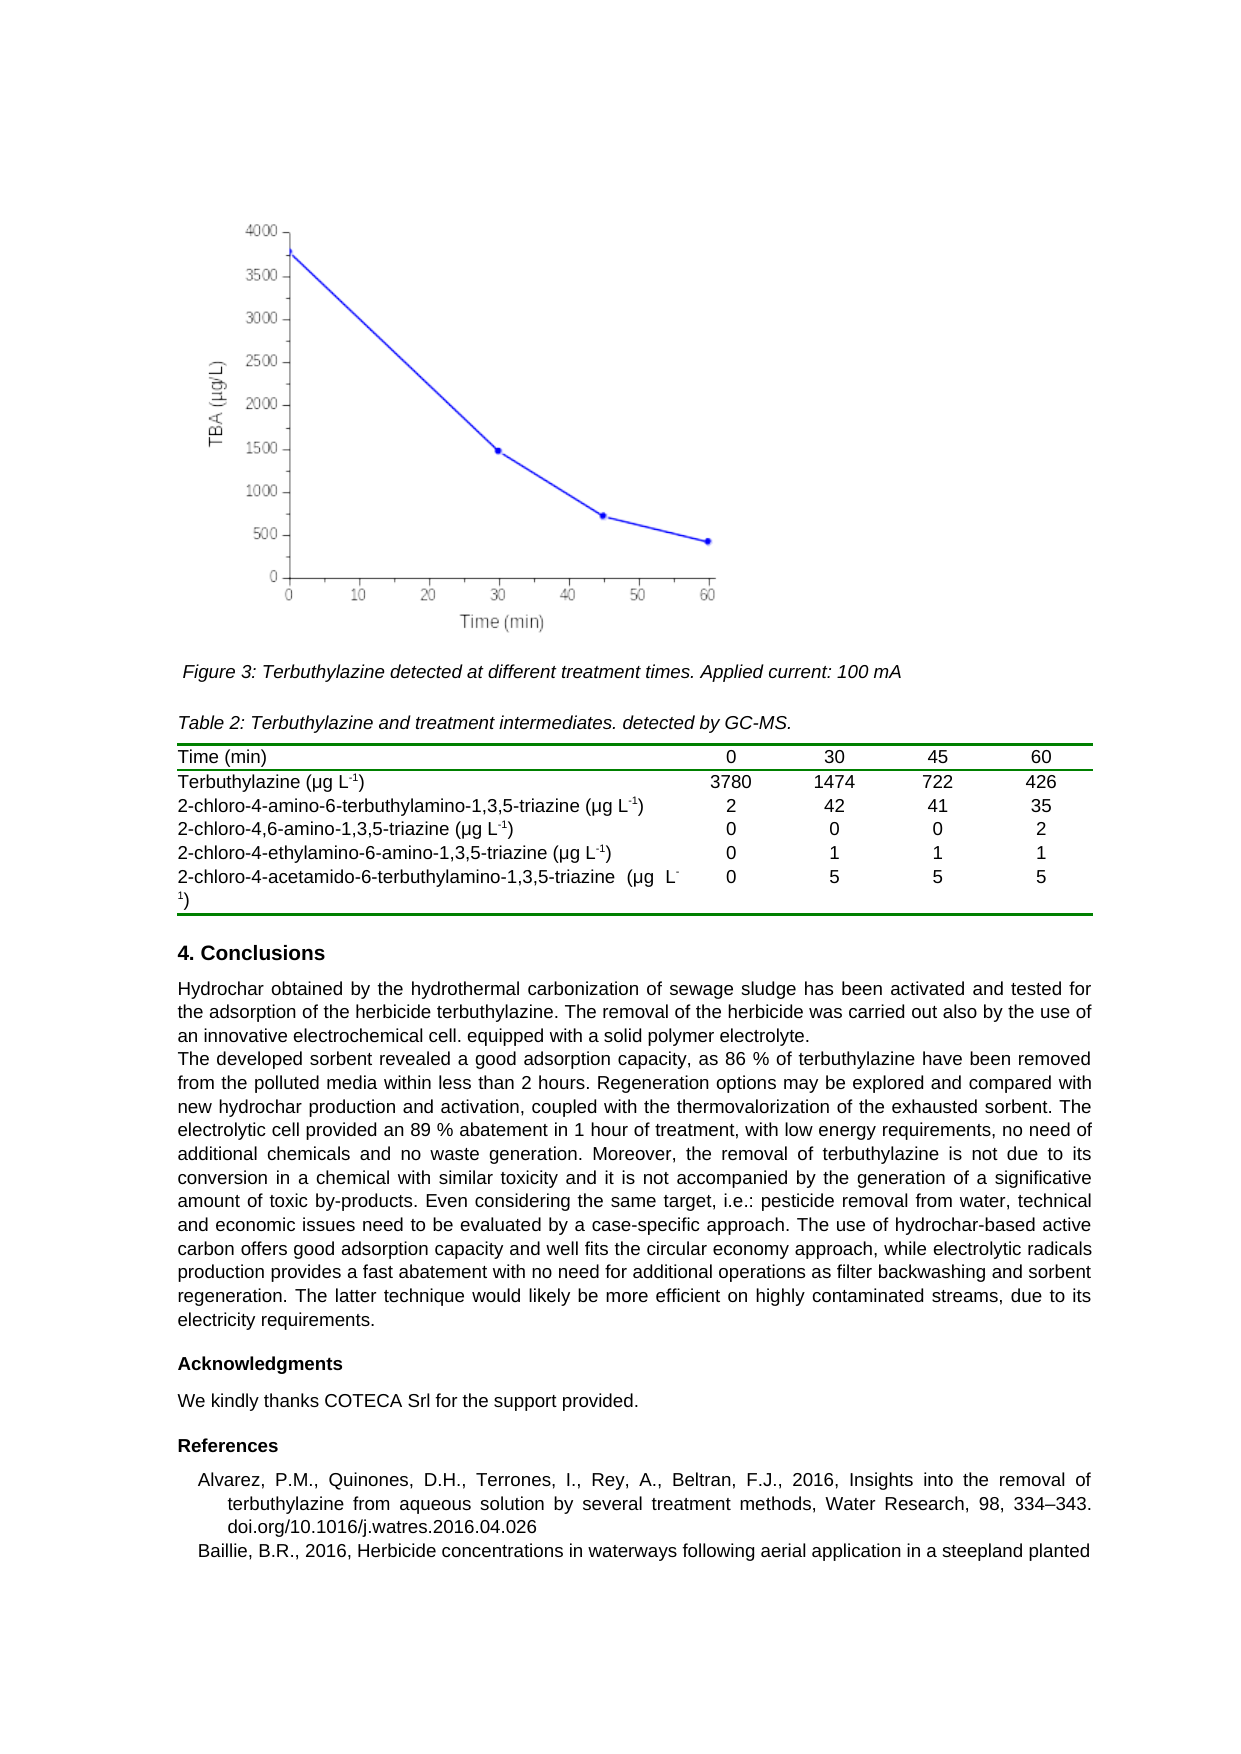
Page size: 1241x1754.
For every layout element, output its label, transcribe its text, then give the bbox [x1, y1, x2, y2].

table_cell 42 [783, 795, 886, 818]
table_cell 1 [989, 842, 1093, 865]
table_cell 5 [886, 865, 989, 913]
table_cell Terbuthylazine (μg L-1) [177, 771, 679, 794]
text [198, 1539, 1092, 1561]
table_cell 0 [679, 842, 783, 865]
table_header 45 [886, 746, 989, 769]
text We kindly thanks COTECA Srl for the support provided. [177, 1390, 1092, 1412]
table_cell 1474 [783, 771, 886, 794]
text References [177, 1434, 1092, 1456]
text Alvarez, P.M., Quinones, D.H., Terrones, I., Rey, A., Beltran, F.J., 2016, Insights into the removal of terbuthylazine from aqueous solution by several treatment methods, Water Research, 98, 334–343. doi.org/10.1016/j.watres.2016.04.026 [198, 1469, 1092, 1537]
table_cell 722 [886, 771, 989, 794]
text Figure 3: Terbuthylazine detected at different treatment times. Applied current: 100 mA [177, 661, 1092, 682]
table_cell 426 [989, 771, 1093, 794]
title Table 2: Terbuthylazine and treatment intermediates. detected by GC-MS. [177, 709, 1092, 734]
table_cell 0 [679, 818, 783, 842]
table_cell 2-chloro-4-ethylamino-6-amino-1,3,5-triazine (μg L-1) [177, 842, 679, 865]
table_cell 0 [886, 818, 989, 842]
table_cell 0 [783, 818, 886, 842]
table_cell 2 [989, 818, 1093, 842]
table_cell 1 [783, 842, 886, 865]
text Hydrochar obtained by the hydrothermal carbonization of sewage sludge has been activated and tested for the adsorption of the herbicide terbuthylazine. The removal of the herbicide was carried out also by the use of an innovative electrochemical cell. equipped with a solid polymer electrolyte. [177, 977, 1092, 1046]
table_header Time (min) [177, 746, 679, 769]
table_cell 2 [679, 795, 783, 818]
table_header 30 [783, 746, 886, 769]
table_cell 1 [886, 842, 989, 865]
table_header 0 [679, 746, 783, 769]
table_cell 3780 [679, 771, 783, 794]
table_cell 2-chloro-4,6-amino-1,3,5-triazine (μg L-1) [177, 818, 679, 842]
title Acknowledgments [177, 1353, 1092, 1374]
table_cell 41 [886, 795, 989, 818]
table_cell 2-chloro-4-amino-6-terbuthylamino-1,3,5-triazine (μg L-1) [177, 795, 679, 818]
table_cell 35 [989, 795, 1093, 818]
table_cell 5 [783, 865, 886, 913]
table_cell 0 [679, 865, 783, 913]
text The developed sorbent revealed a good adsorption capacity, as 86 % of terbuthylazine have been removed from the polluted media within less than 2 hours. Regeneration options may be explored and compared with new hydrochar production and activation, coupled with the thermovalorization of the exhausted sorbent. The electrolytic cell provided an 89 % abatement in 1 hour of treatment, with low energy requirements, no need of additional chemicals and no waste generation. Moreover, the removal of terbuthylazine is not due to its conversion in a chemical with similar toxicity and it is not accompanied by the generation of a significative amount of toxic by-products. Even considering the same target, i.e.: pesticide removal from water, technical and economic issues need to be evaluated by a case-specific approach. The use of hydrochar-based active carbon offers good adsorption capacity and well fits the circular economy approach, while electrolytic radicals production provides a fast abatement with no need for additional operations as filter backwashing and sorbent regeneration. The latter technique would likely be more efficient on highly contaminated streams, due to its electricity requirements. [177, 1048, 1092, 1330]
table_cell 2-chloro-4-acetamido-6-terbuthylamino-1,3,5-triazine (μg L-1) [177, 865, 679, 913]
table_cell 5 [989, 865, 1093, 913]
table_header 60 [989, 746, 1093, 769]
subtitle Conclusions [177, 941, 1092, 965]
